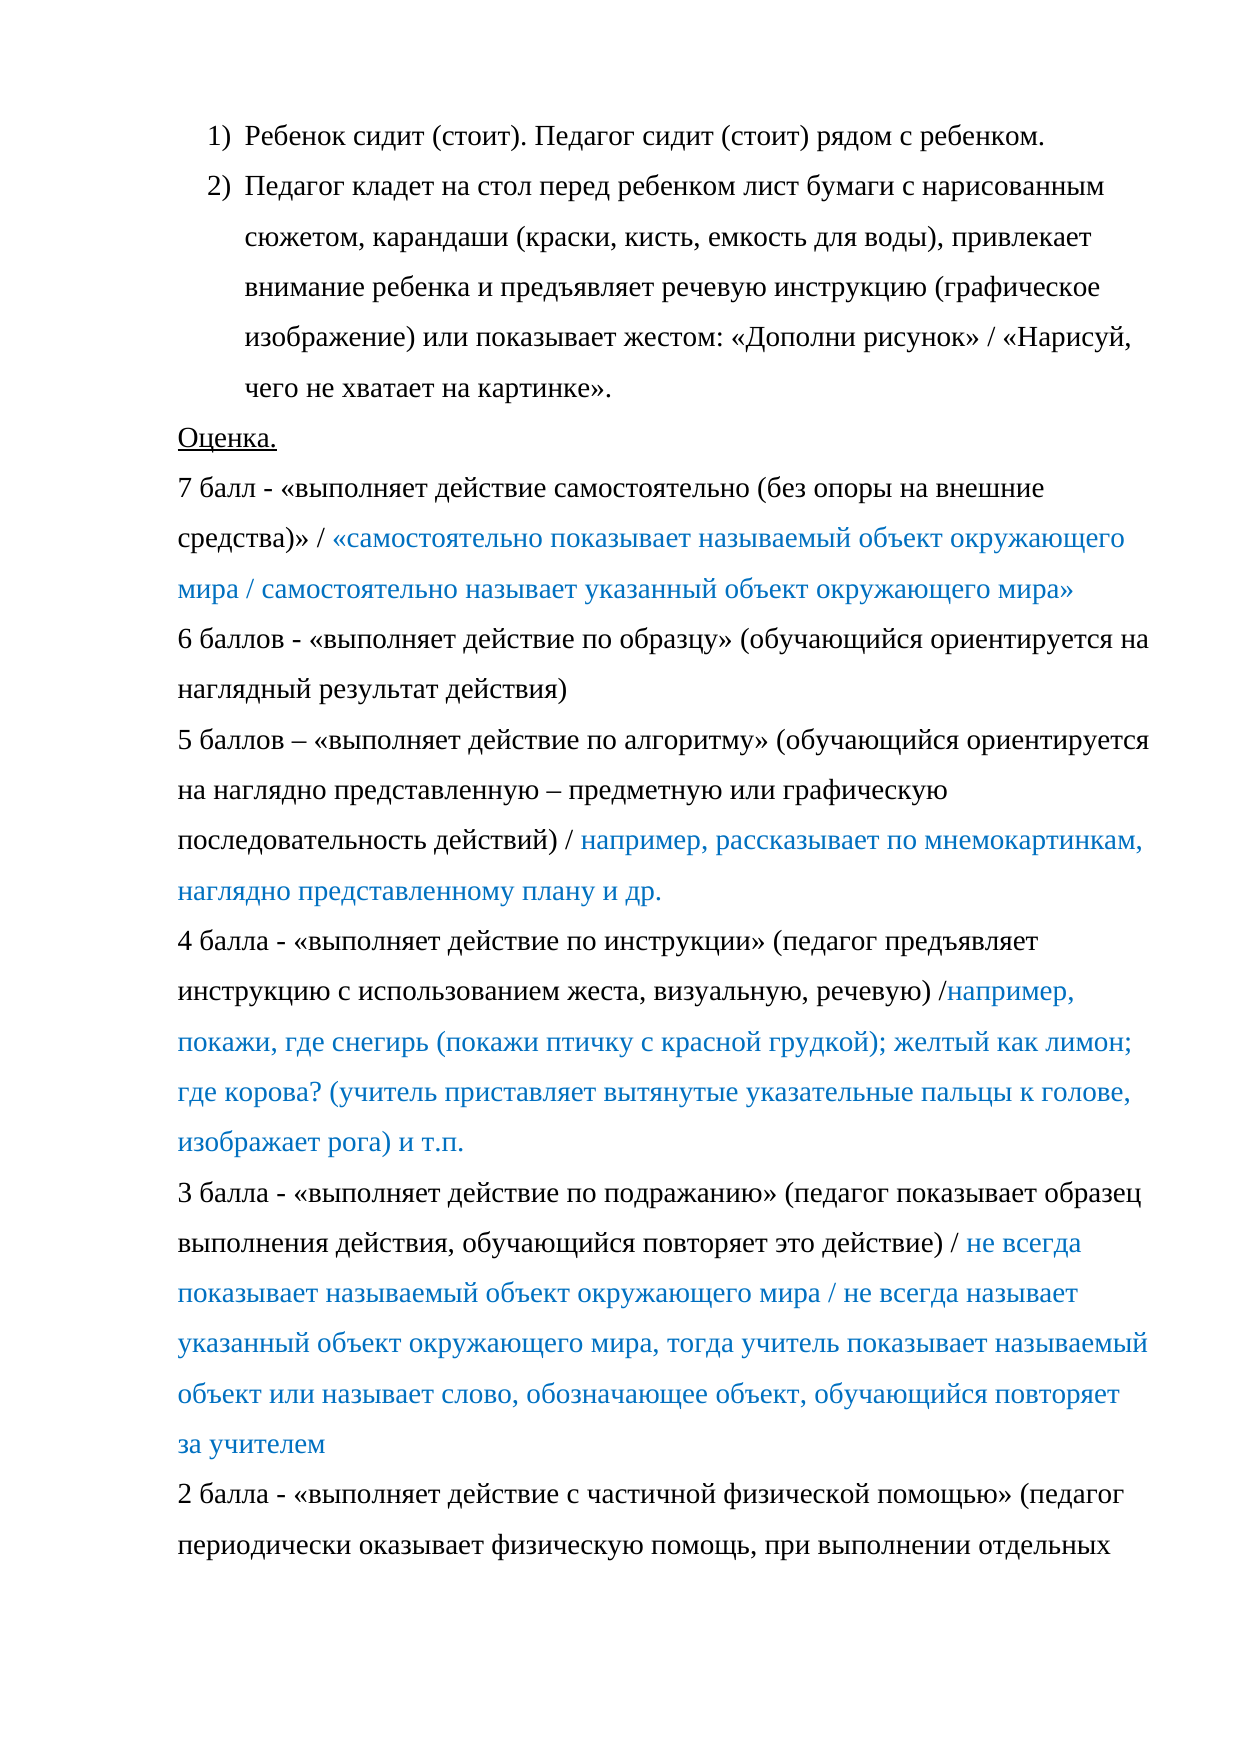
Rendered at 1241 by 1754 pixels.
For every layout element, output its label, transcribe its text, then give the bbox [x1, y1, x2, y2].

text 3 балла - «выполняет действие по подражанию» (педагог показывает образец выполнения действия, обучающийся повторяет это действие) / не всегда показывает называемый объект окружающего мира / не всегда называет указанный объект окружающего мира, тогда учитель показывает называемый объект или называет слово, обозначающее объект, обучающийся повторяет за учителем [177, 1175, 1152, 1460]
text 6 баллов - «выполняет действие по образцу» (обучающийся ориентируется на наглядный результат действия) [177, 621, 1152, 705]
list Педагог кладет на стол перед ребенком лист бумаги с нарисованным сюжетом, карандаши (краски, кисть, емкость для воды), привлекает внимание ребенка и предъявляет речевую инструкцию (графическое изображение) или показывает жестом: «Дополни рисунок» / «Нарисуй, чего не хватает на картинке». [207, 168, 1152, 403]
text Оценка. [177, 420, 1152, 453]
text 4 балла - «выполняет действие по инструкции» (педагог предъявляет инструкцию с использованием жеста, визуальную, речевую) /например, покажи, где снегирь (покажи птичку с красной грудкой); желтый как лимон; где корова? (учитель приставляет вытянутые указательные пальцы к голове, изображает рога) и т.п. [177, 923, 1152, 1158]
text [177, 1477, 1152, 1560]
list Ребенок сидит (стоит). Педагог сидит (стоит) рядом с ребенком. [207, 118, 1152, 152]
text 7 балл - «выполняет действие самостоятельно (без опоры на внешние средства)» / «самостоятельно показывает называемый объект окружающего мира / самостоятельно называет указанный объект окружающего мира» [177, 470, 1152, 604]
text 5 баллов – «выполняет действие по алгоритму» (обучающийся ориентируется на наглядно представленную – предметную или графическую последовательность действий) / например, рассказывает по мнемокартинкам, наглядно представленному плану и др. [177, 722, 1152, 906]
